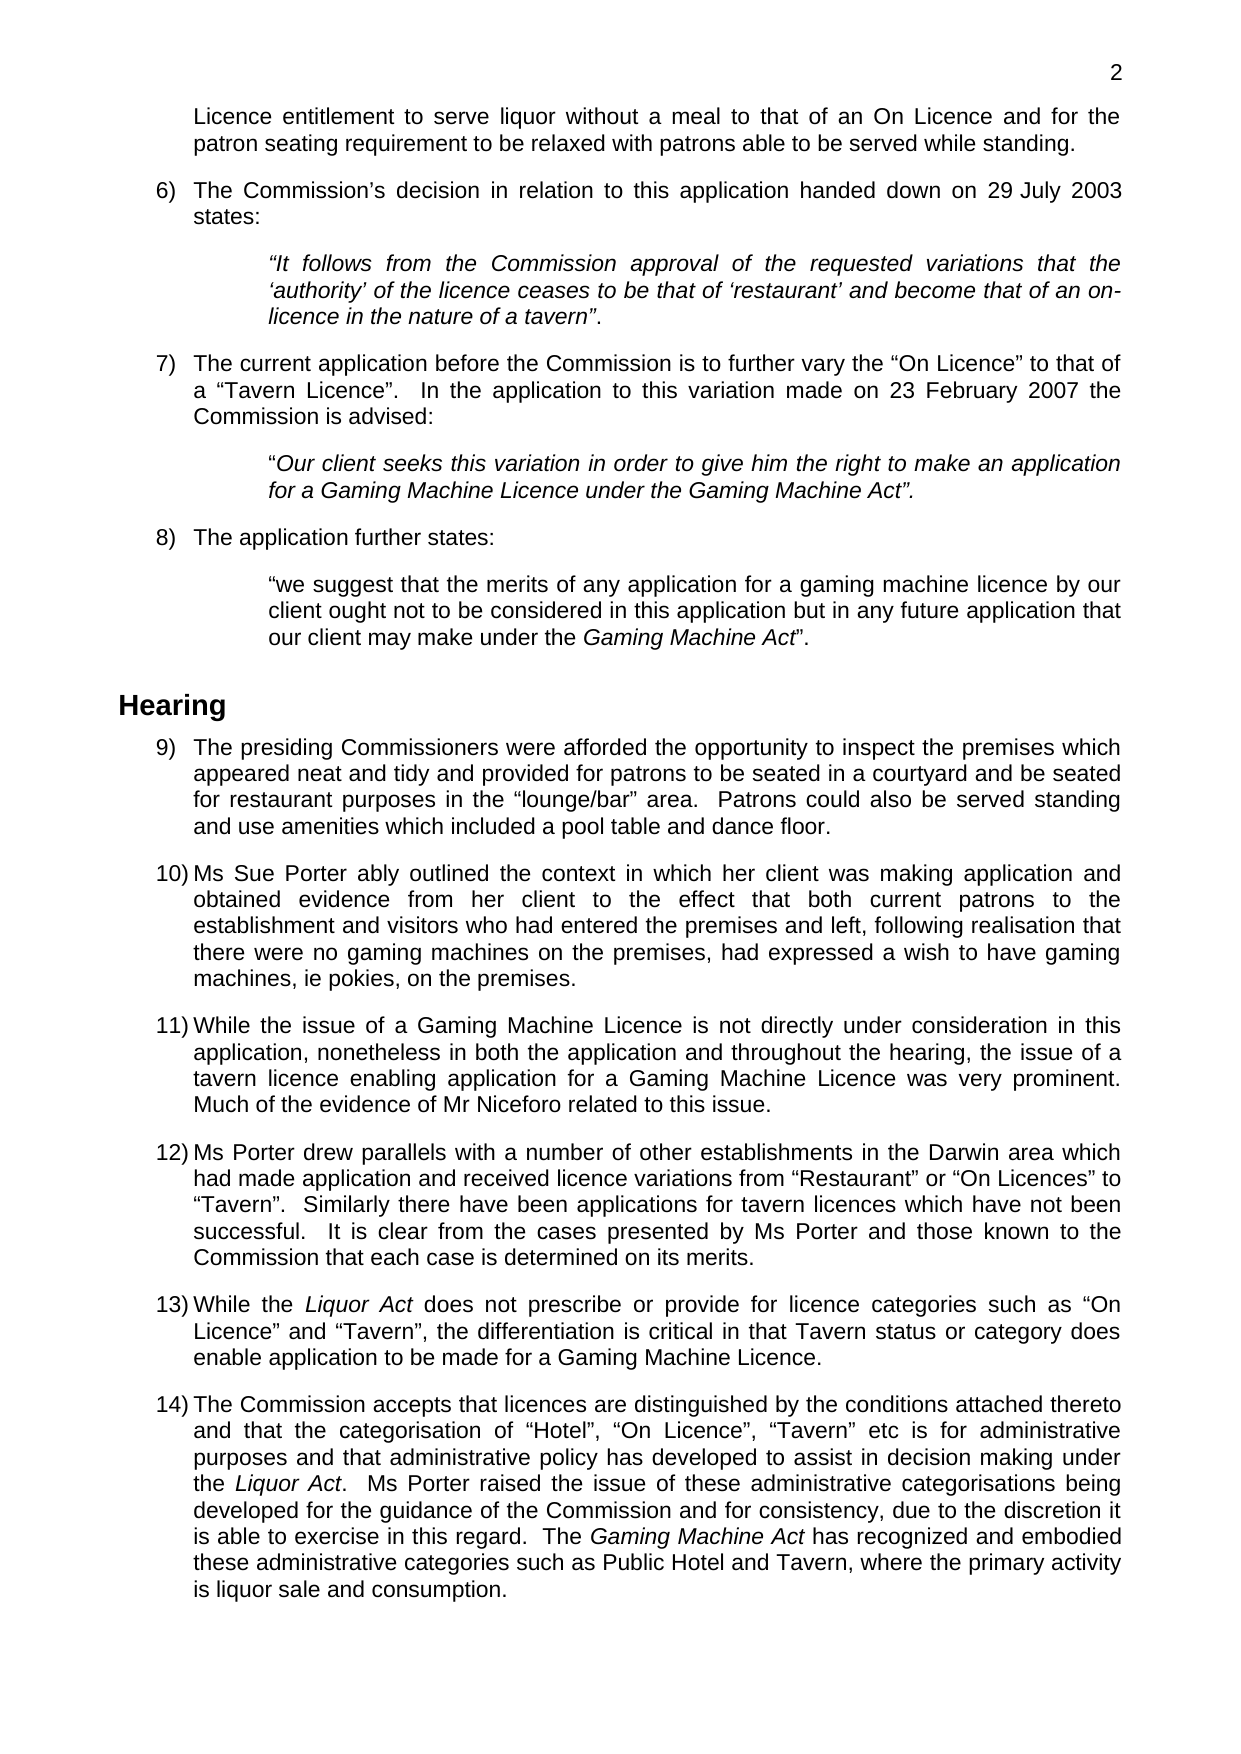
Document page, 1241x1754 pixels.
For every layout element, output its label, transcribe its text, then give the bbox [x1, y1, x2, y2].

text “Our client seeks this variation in order to give him the right to make an application for a Gaming Machine Licence under the Gaming Machine Act”. [268, 450, 1122, 503]
list Ms Sue Porter ably outlined the context in which her client was making application and obtained evidence from her client to the effect that both current patrons to the establishment and visitors who had entered the premises and left, following realisation that there were no gaming machines on the premises, had expressed a wish to have gaming machines, ie pokies, on the premises. [156, 860, 1122, 992]
list The application further states: [156, 524, 1122, 550]
text “we suggest that the merits of any application for a gaming machine licence by our client ought not to be considered in this application but in any future application that our client may make under the Gaming Machine Act”. [268, 571, 1122, 650]
list While the Liquor Act does not prescribe or provide for licence categories such as “On Licence” and “Tavern”, the differentiation is critical in that Tavern status or category does enable application to be made for a Gaming Machine Licence. [156, 1291, 1122, 1370]
list The presiding Commissioners were afforded the opportunity to inspect the premises which appeared neat and tidy and provided for patrons to be seated in a courtyard and be seated for restaurant purposes in the “lounge/bar” area. Patrons could also be served standing and use amenities which included a pool table and dance floor. [156, 733, 1122, 839]
subtitle Hearing [118, 687, 1122, 721]
list The Commission accepts that licences are distinguished by the conditions attached thereto and that the categorisation of “Hotel”, “On Licence”, “Tavern” etc is for administrative purposes and that administrative policy has developed to assist in decision making under the Liquor Act. Ms Porter raised the issue of these administrative categorisations being developed for the guidance of the Commission and for consistency, due to the discretion it is able to exercise in this regard. The Gaming Machine Act has recognized and embodied these administrative categories such as Public Hotel and Tavern, where the primary activity is liquor sale and consumption. [156, 1391, 1122, 1602]
text “It follows from the Commission approval of the requested variations that the ‘authority’ of the licence ceases to be that of ‘restaurant’ and become that of an on-licence in the nature of a tavern”. [268, 250, 1122, 329]
list The current application before the Commission is to further vary the “On Licence” to that of a “Tavern Licence”. In the application to this variation made on 23 February 2007 the Commission is advised: [156, 350, 1122, 429]
list Ms Porter drew parallels with a number of other establishments in the Darwin area which had made application and received licence variations from “Restaurant” or “On Licences” to “Tavern”. Similarly there have been applications for tavern licences which have not been successful. It is clear from the cases presented by Ms Porter and those known to the Commission that each case is determined on its merits. [156, 1139, 1122, 1270]
list While the issue of a Gaming Machine Licence is not directly under consideration in this application, nonetheless in both the application and throughout the hearing, the issue of a tavern licence enabling application for a Gaming Machine Licence was very prominent. Much of the evidence of Mr Niceforo related to this issue. [156, 1012, 1122, 1118]
list The Commission’s decision in relation to this application handed down on 29 July 2003 states: [156, 177, 1122, 229]
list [156, 103, 1122, 156]
